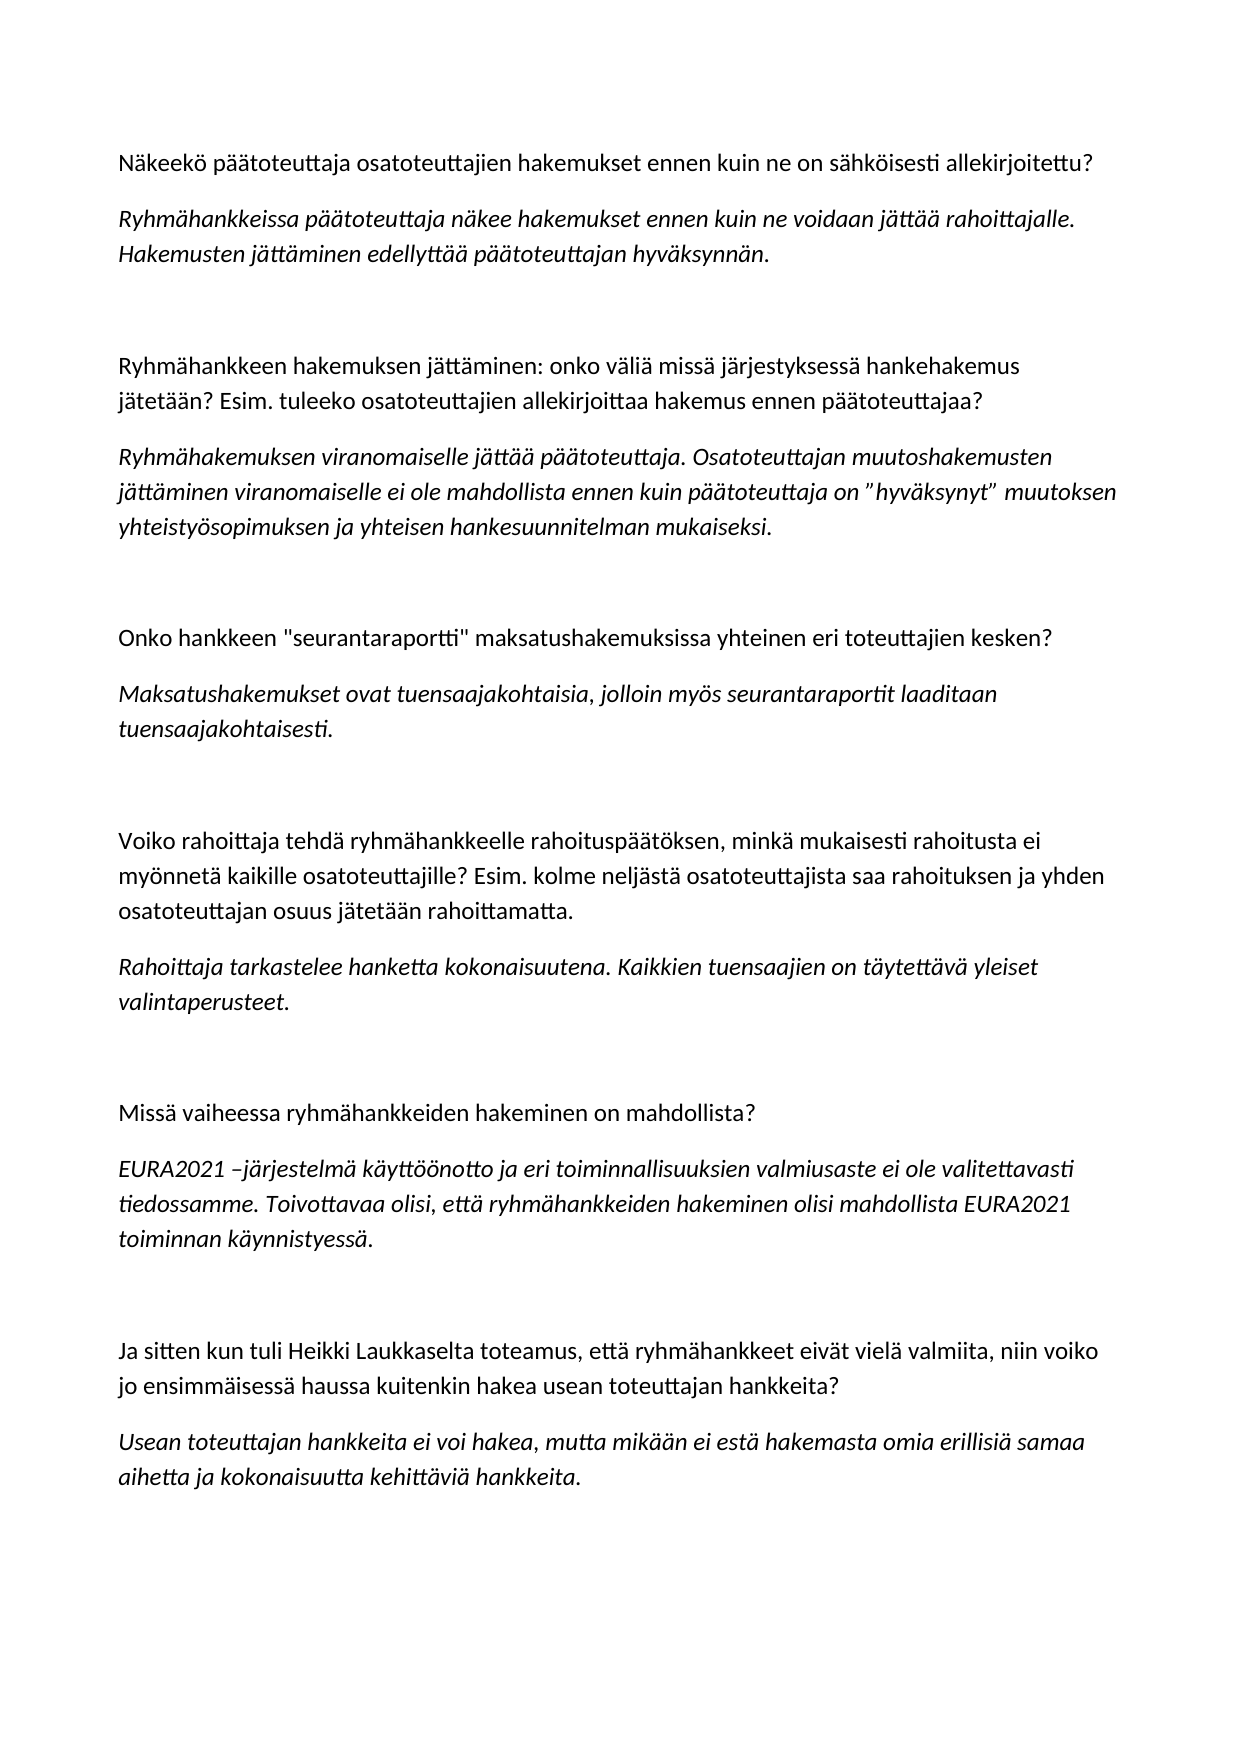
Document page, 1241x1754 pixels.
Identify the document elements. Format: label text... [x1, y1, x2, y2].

text Ryhmähankkeen hakemuksen jättäminen: onko väliä missä järjestyksessä hankehakemus jätetään? Esim. tuleeko osatoteuttajien allekirjoittaa hakemus ennen päätoteuttajaa? [118, 350, 1122, 416]
text Voiko rahoittaja tehdä ryhmähankkeelle rahoituspäätöksen, minkä mukaisesti rahoitusta ei myönnetä kaikille osatoteuttajille? Esim. kolme neljästä osatoteuttajista saa rahoituksen ja yhden osatoteuttajan osuus jätetään rahoittamatta. [118, 825, 1122, 926]
text Missä vaiheessa ryhmähankkeiden hakeminen on mahdollista? [118, 1098, 1122, 1128]
text EURA2021 –järjestelmä käyttöönotto ja eri toiminnallisuuksien valmiusaste ei ole valitettavasti tiedossamme. Toivottavaa olisi, että ryhmähankkeiden hakeminen olisi mahdollista EURA2021 toiminnan käynnistyessä. [118, 1153, 1122, 1254]
text Onko hankkeen "seurantaraportti" maksatushakemuksissa yhteinen eri toteuttajien kesken? [118, 623, 1122, 653]
text Maksatushakemukset ovat tuensaajakohtaisia, jolloin myös seurantaraportit laaditaan tuensaajakohtaisesti. [118, 678, 1122, 744]
text Usean toteuttajan hankkeita ei voi hakea, mutta mikään ei estä hakemasta omia erillisiä samaa aihetta ja kokonaisuutta kehittäviä hankkeita. [118, 1426, 1122, 1491]
text Rahoittaja tarkastelee hanketta kokonaisuutena. Kaikkien tuensaajien on täytettävä yleiset valintaperusteet. [118, 951, 1122, 1016]
text Ryhmähankkeissa päätoteuttaja näkee hakemukset ennen kuin ne voidaan jättää rahoittajalle. Hakemusten jättäminen edellyttää päätoteuttajan hyväksynnän. [118, 203, 1122, 269]
text Näkeekö päätoteuttaja osatoteuttajien hakemukset ennen kuin ne on sähköisesti allekirjoitettu? [118, 148, 1122, 178]
text Ja sitten kun tuli Heikki Laukkaselta toteamus, että ryhmähankkeet eivät vielä valmiita, niin voiko jo ensimmäisessä haussa kuitenkin hakea usean toteuttajan hankkeita? [118, 1335, 1122, 1401]
text Ryhmähakemuksen viranomaiselle jättää päätoteuttaja. Osatoteuttajan muutoshakemusten jättäminen viranomaiselle ei ole mahdollista ennen kuin päätoteuttaja on ”hyväksynyt” muutoksen yhteistyösopimuksen ja yhteisen hankesuunnitelman mukaiseksi. [118, 441, 1122, 541]
